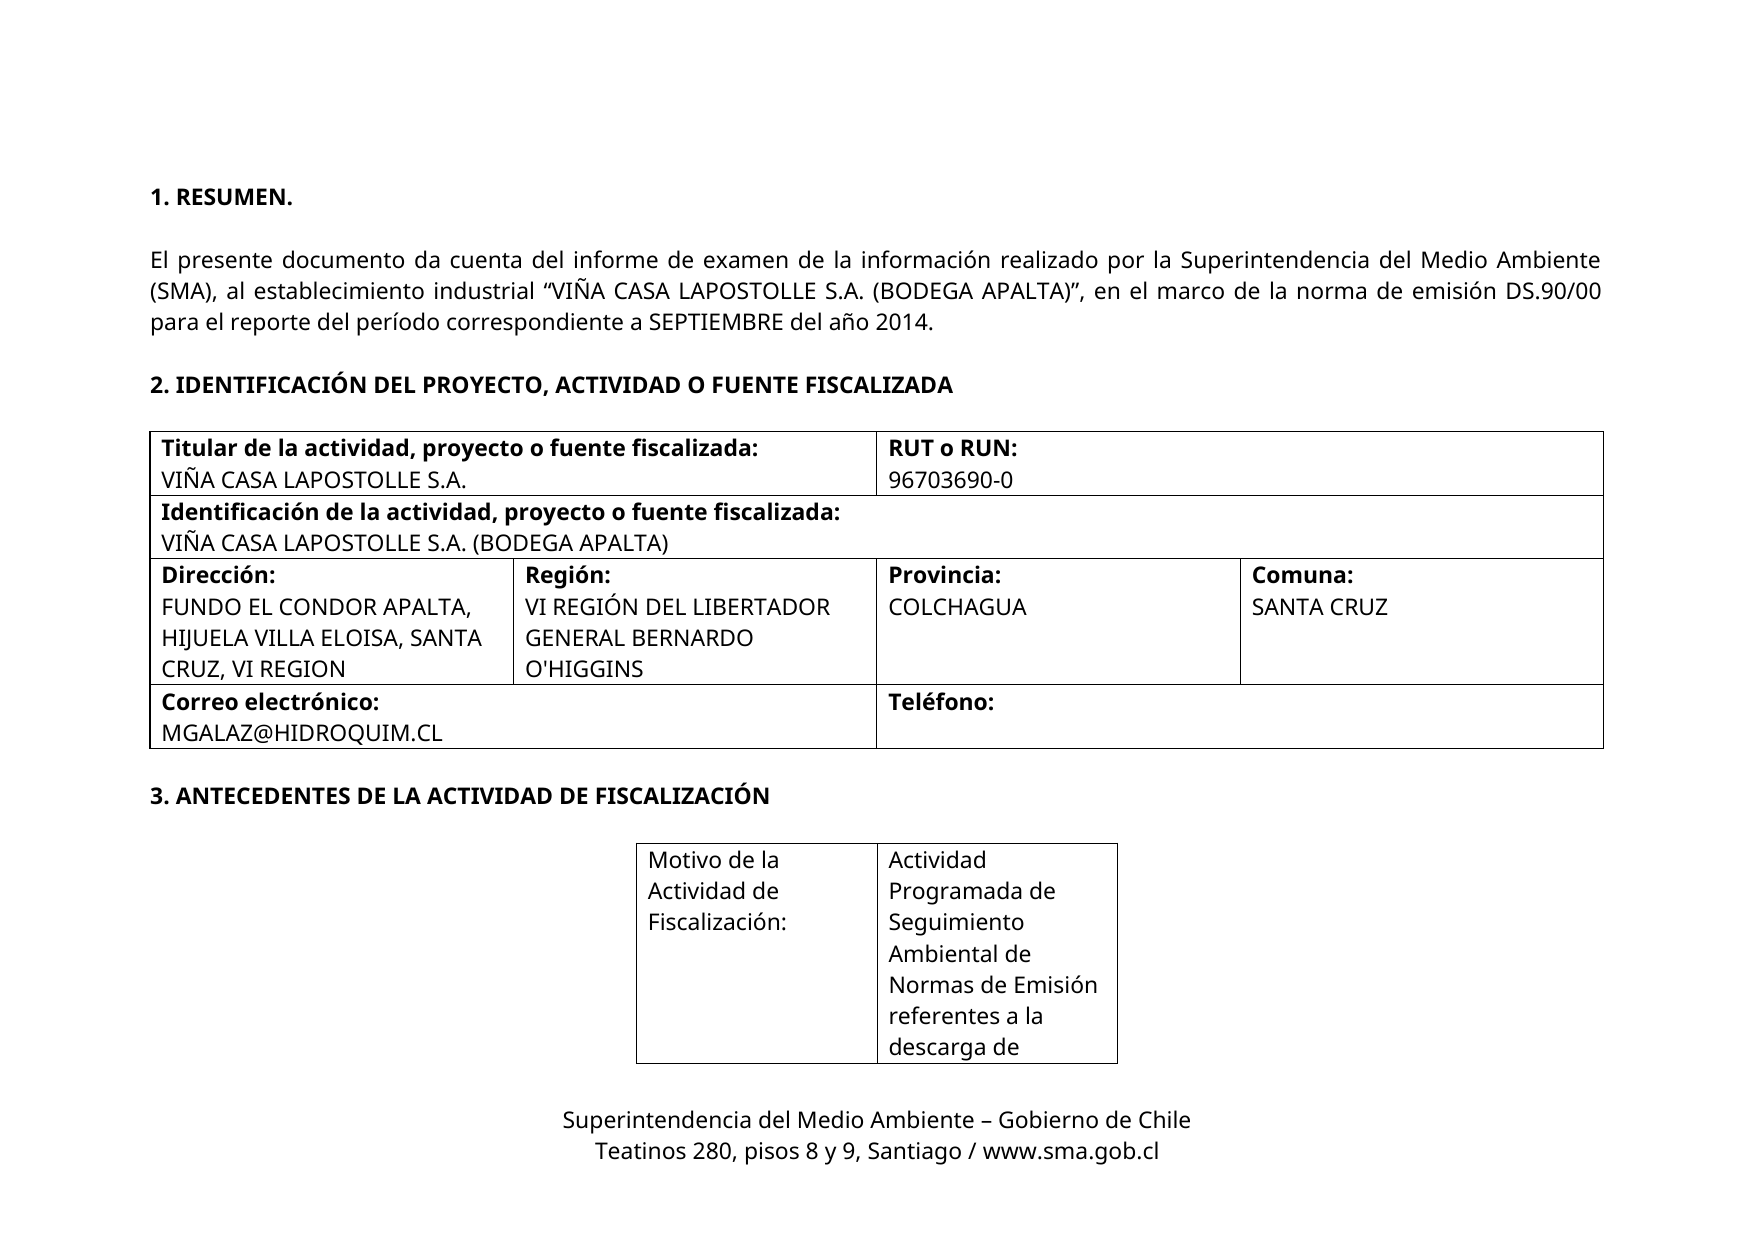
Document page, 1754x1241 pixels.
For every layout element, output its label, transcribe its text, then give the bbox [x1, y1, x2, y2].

table_cell Comuna: SANTA CRUZ [1241, 559, 1603, 684]
table_cell Identificación de la actividad, proyecto o fuente fiscalizada: VIÑA CASA LAPOSTOLLE S.A. (BODEGA APALTA) [151, 496, 1603, 558]
table_header RUT o RUN: 96703690-0 [877, 432, 1603, 495]
text El presente documento da cuenta del informe de examen de la información realizado por la Superintendencia del Medio Ambiente (SMA), al establecimiento industrial “VIÑA CASA LAPOSTOLLE S.A. (BODEGA APALTA)”, en el marco de la norma de emisión DS.90/00 para el reporte del período correspondiente a SEPTIEMBRE del año 2014. [150, 212, 1604, 337]
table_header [637, 844, 877, 1062]
table_cell Teléfono: [877, 685, 1603, 748]
table_cell Región: VI REGIÓN DEL LIBERTADOR GENERAL BERNARDO O'HIGGINS [514, 559, 876, 684]
table_cell Correo electrónico: MGALAZ@HIDROQUIM.CL [151, 685, 876, 748]
table_cell Dirección: FUNDO EL CONDOR APALTA, HIJUELA VILLA ELOISA, SANTA CRUZ, VI REGION [151, 559, 513, 684]
table_cell Provincia: COLCHAGUA [877, 559, 1240, 684]
text 3. ANTECEDENTES DE LA ACTIVIDAD DE FISCALIZACIÓN [150, 749, 1604, 811]
text 2. IDENTIFICACIÓN DEL PROYECTO, ACTIVIDAD O FUENTE FISCALIZADA [150, 337, 1604, 400]
text 1. RESUMEN. [150, 150, 1604, 212]
table_header Titular de la actividad, proyecto o fuente fiscalizada: VIÑA CASA LAPOSTOLLE S.A. [151, 432, 876, 495]
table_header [878, 844, 1117, 1062]
